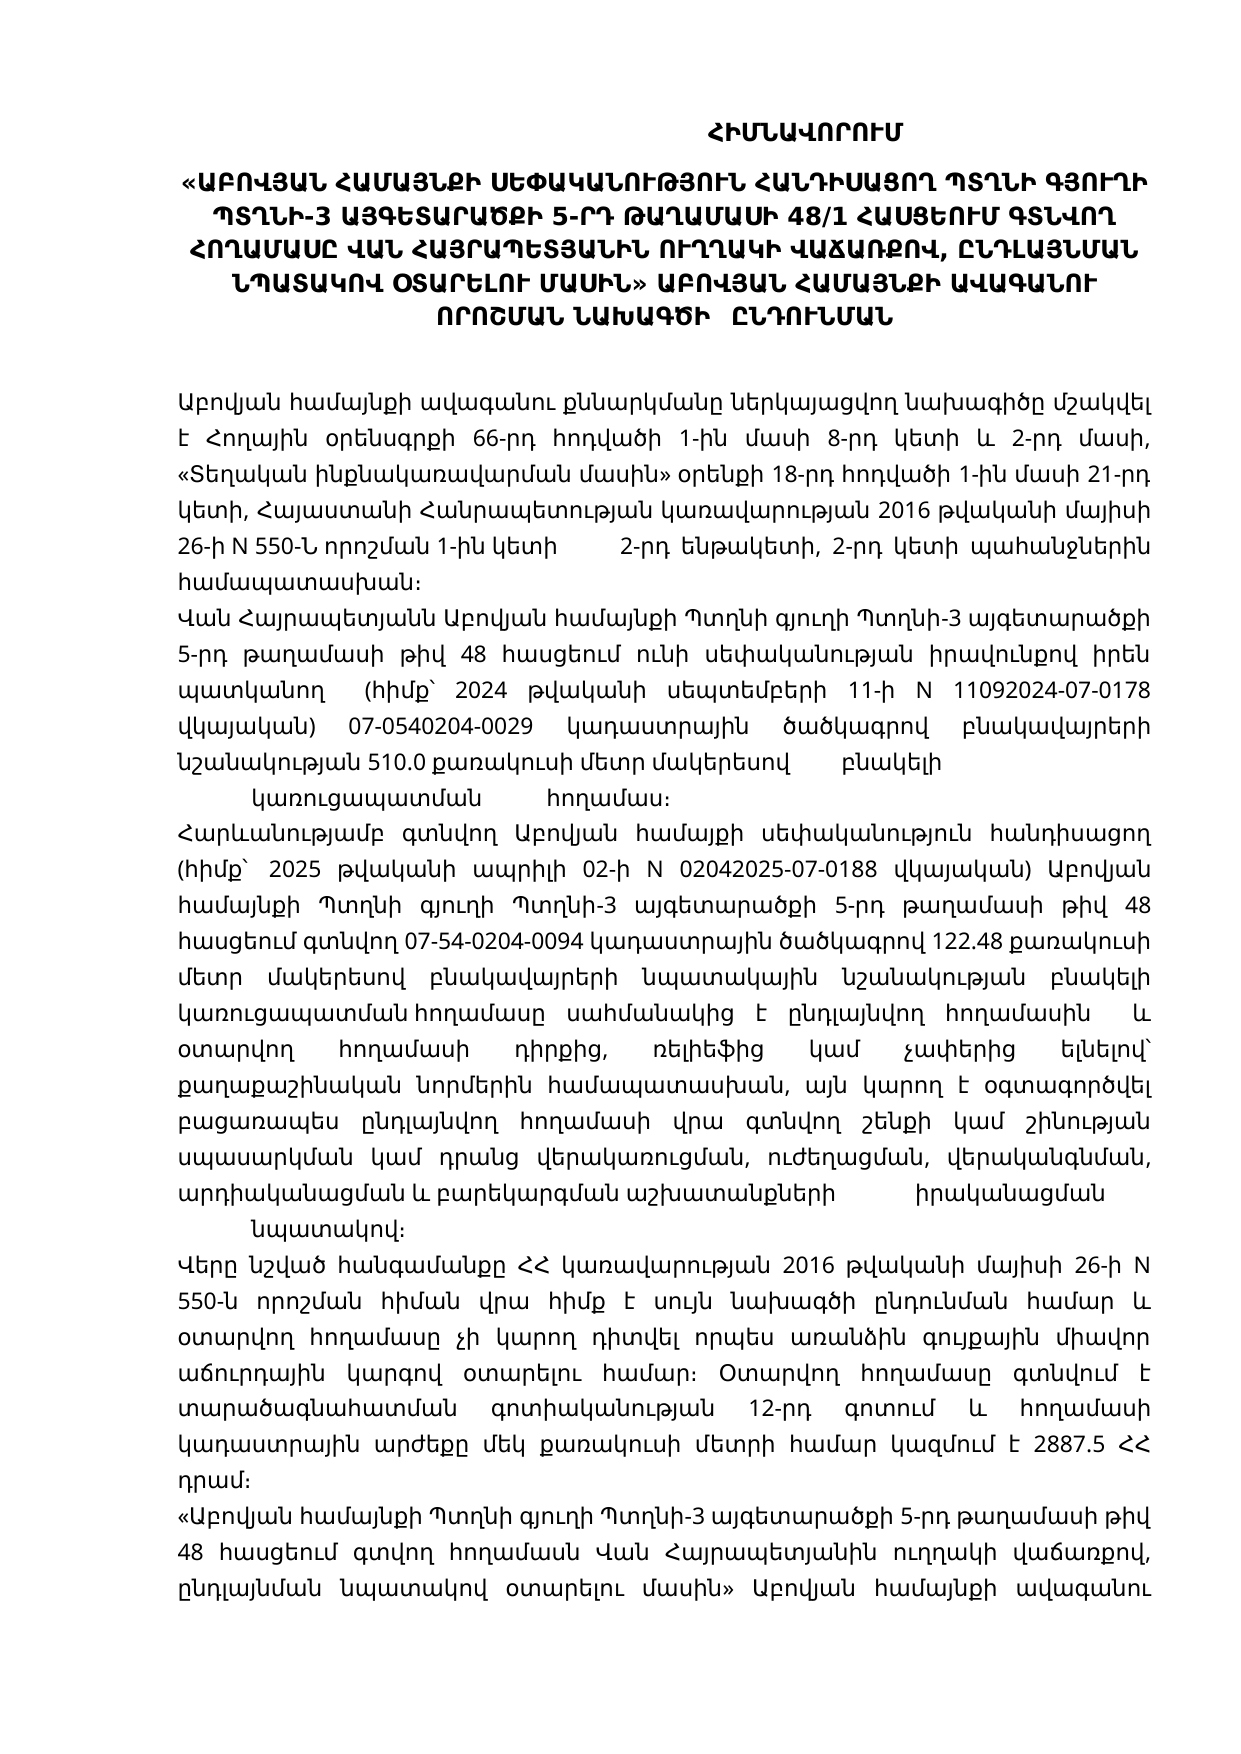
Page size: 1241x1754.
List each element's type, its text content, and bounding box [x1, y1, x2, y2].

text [177, 353, 1152, 1603]
text «ԱԲՈՎՅԱՆ ՀԱՄԱՅՆՔԻ ՍԵՓԱԿԱՆՈՒԹՅՈՒՆ ՀԱՆԴԻՍԱՑՈՂ ՊՏՂՆԻ ԳՅՈՒՂԻ ՊՏՂՆԻ-3 ԱՅԳԵՏԱՐԱԾՔԻ 5-ՐԴ ԹԱՂԱՄԱՍԻ 48/1 ՀԱՍՑԵՈՒՄ ԳՏՆՎՈՂ ՀՈՂԱՄԱՍԸ ՎԱՆ ՀԱՅՐԱՊԵՏՅԱՆԻՆ ՈՒՂՂԱԿԻ ՎԱՃԱՌՔՈՎ, ԸՆԴԼԱՅՆՄԱՆ ՆՊԱՏԱԿՈՎ ՕՏԱՐԵԼՈՒ ՄԱՍԻՆ» ԱԲՈՎՅԱՆ ՀԱՄԱՅՆՔԻ ԱՎԱԳԱՆՈՒ ՈՐՈՇՄԱՆ ՆԱԽԱԳԾԻ ԸՆԴՈՒՆՄԱՆ [177, 168, 1152, 332]
text ՀԻՄՆԱՎՈՐՈՒՄ [177, 118, 1152, 147]
